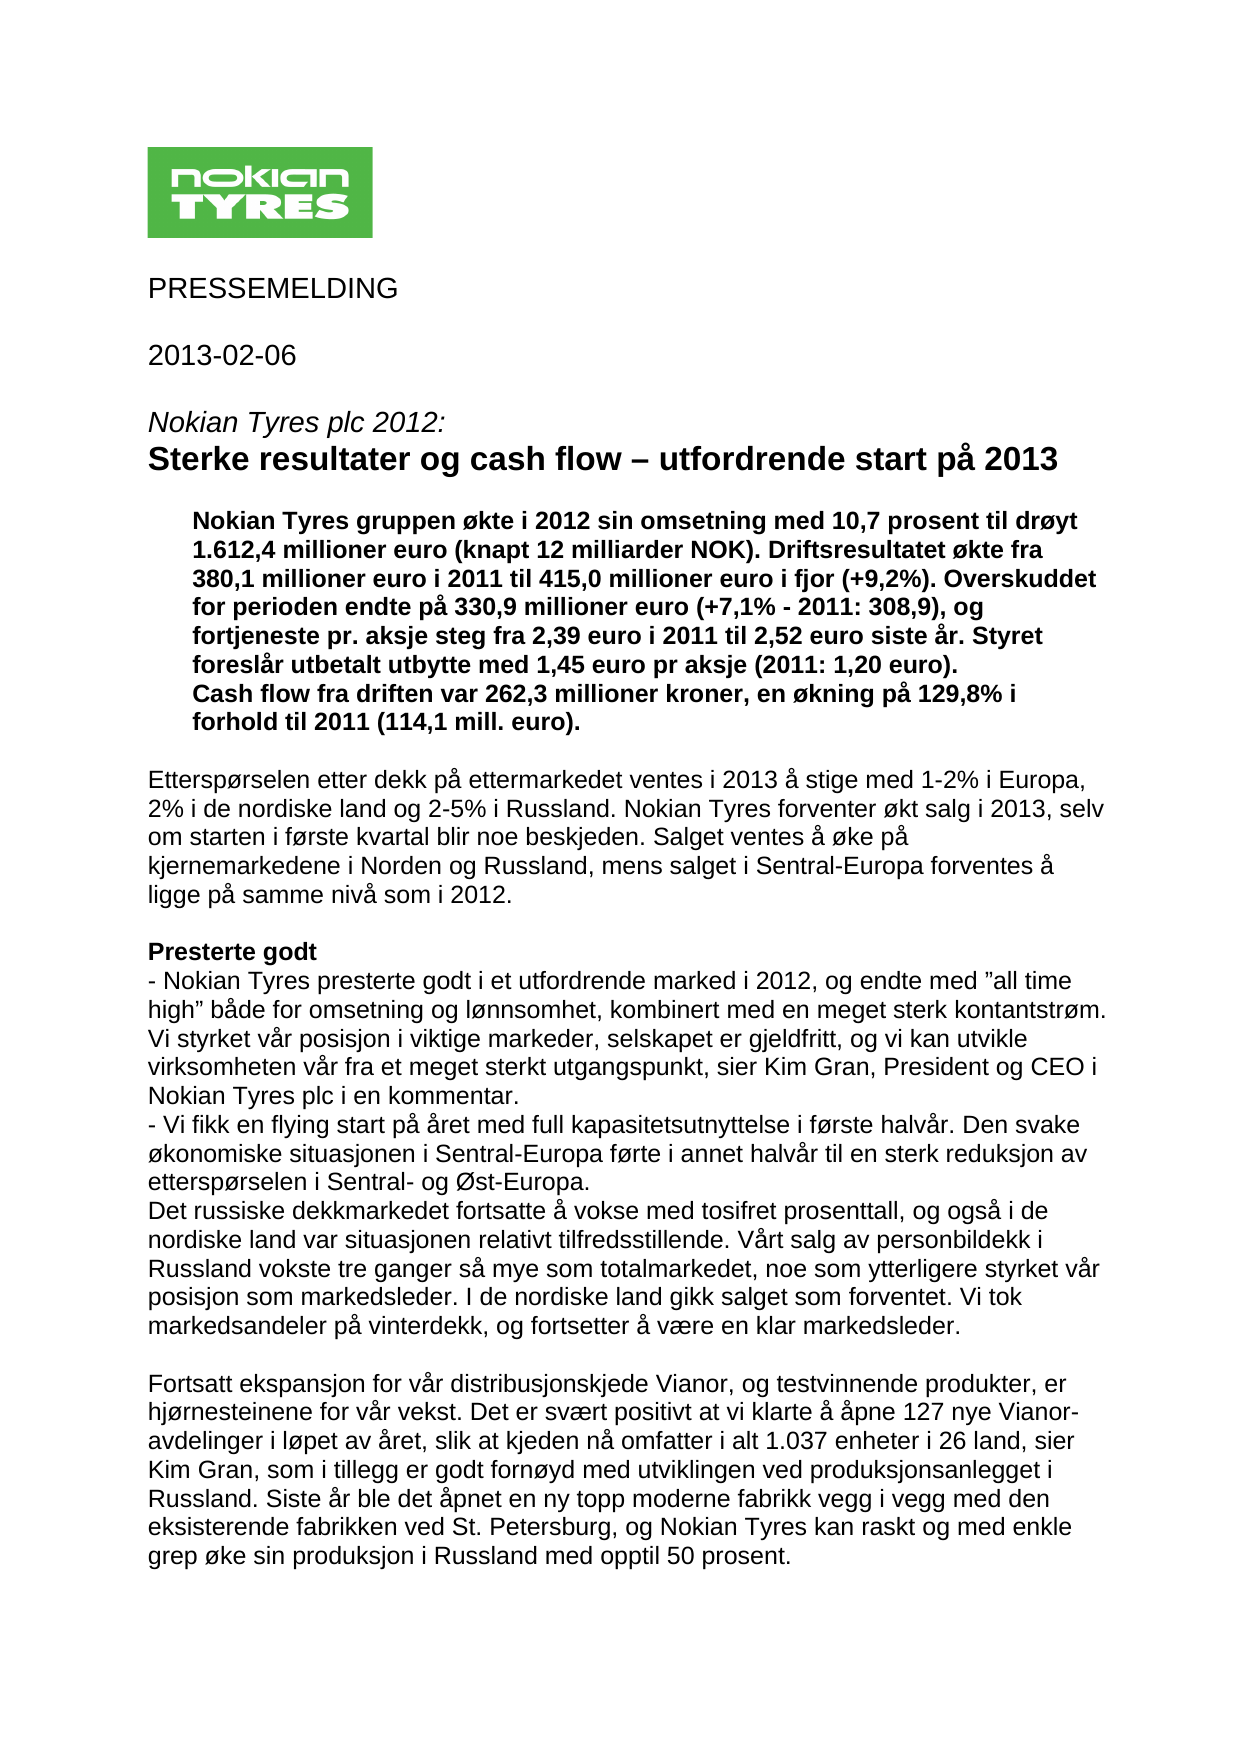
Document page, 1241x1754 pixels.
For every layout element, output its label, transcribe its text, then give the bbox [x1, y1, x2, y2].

text Presterte godt [148, 937, 1108, 966]
text Etterspørselen etter dekk på ettermarkedet ventes i 2013 å stige med 1-2% i Europa, 2% i de nordiske land og 2-5% i Russland. Nokian Tyres forventer økt salg i 2013, selv om starten i første kvartal blir noe beskjeden. Salget ventes å øke på kjernemarkedene i Norden og Russland, mens salget i Sentral-Europa forventes å ligge på samme nivå som i 2012. [148, 765, 1108, 908]
text Cash flow fra driften var 262,3 millioner kroner, en økning på 129,8% i forhold til 2011 (114,1 mill. euro). [192, 678, 1108, 736]
text PRESSEMELDING [148, 271, 1108, 305]
text Fortsatt ekspansjon for vår distribusjonskjede Vianor, og testvinnende produkter, er hjørnesteinene for vår vekst. Det er svært positivt at vi klarte å åpne 127 nye Vianor-avdelinger i løpet av året, slik at kjeden nå omfatter i alt 1.037 enheter i 26 land, sier Kim Gran, som i tillegg er godt fornøyd med utviklingen ved produksjonsanlegget i Russland. Siste år ble det åpnet en ny topp moderne fabrikk vegg i vegg med den eksisterende fabrikken ved St. Petersburg, og Nokian Tyres kan raskt og med enkle grep øke sin produksjon i Russland med opptil 50 prosent. [148, 1368, 1108, 1570]
text - Vi fikk en flying start på året med full kapasitetsutnyttelse i første halvår. Den svake økonomiske situasjonen i Sentral-Europa førte i annet halvår til en sterk reduksjon av etterspørselen i Sentral- og Øst-Europa. [148, 1110, 1108, 1196]
text Det russiske dekkmarkedet fortsatte å vokse med tosifret prosenttall, og også i de nordiske land var situasjonen relativt tilfredsstillende. Vårt salg av personbildekk i Russland vokste tre ganger så mye som totalmarkedet, noe som ytterligere styrket vår posisjon som markedsleder. I de nordiske land gikk salget som forventet. Vi tok markedsandeler på vinterdekk, og fortsetter å være en klar markedsleder. [148, 1196, 1108, 1340]
text Sterke resultater og cash flow – utfordrende start på 2013 [148, 439, 1108, 477]
text - Nokian Tyres presterte godt i et utfordrende marked i 2012, og endte med ”all time high” både for omsetning og lønnsomhet, kombinert med en meget sterk kontantstrøm. [148, 966, 1108, 1023]
text Nokian Tyres plc 2012: [148, 405, 1108, 439]
text Vi styrket vår posisjon i viktige markeder, selskapet er gjeldfritt, og vi kan utvikle virksomheten vår fra et meget sterkt utgangspunkt, sier Kim Gran, President og CEO i Nokian Tyres plc i en kommentar. [148, 1023, 1108, 1110]
picture [147, 147, 373, 238]
text Nokian Tyres gruppen økte i 2012 sin omsetning med 10,7 prosent til drøyt 1.612,4 millioner euro (knapt 12 milliarder NOK). Driftsresultatet økte fra 380,1 millioner euro i 2011 til 415,0 millioner euro i fjor (+9,2%). Overskuddet for perioden endte på 330,9 millioner euro (+7,1% - 2011: 308,9), og fortjeneste pr. aksje steg fra 2,39 euro i 2011 til 2,52 euro siste år. Styret foreslår utbetalt utbytte med 1,45 euro pr aksje (2011: 1,20 euro). [192, 506, 1108, 678]
text 2013-02-06 [148, 338, 1108, 372]
